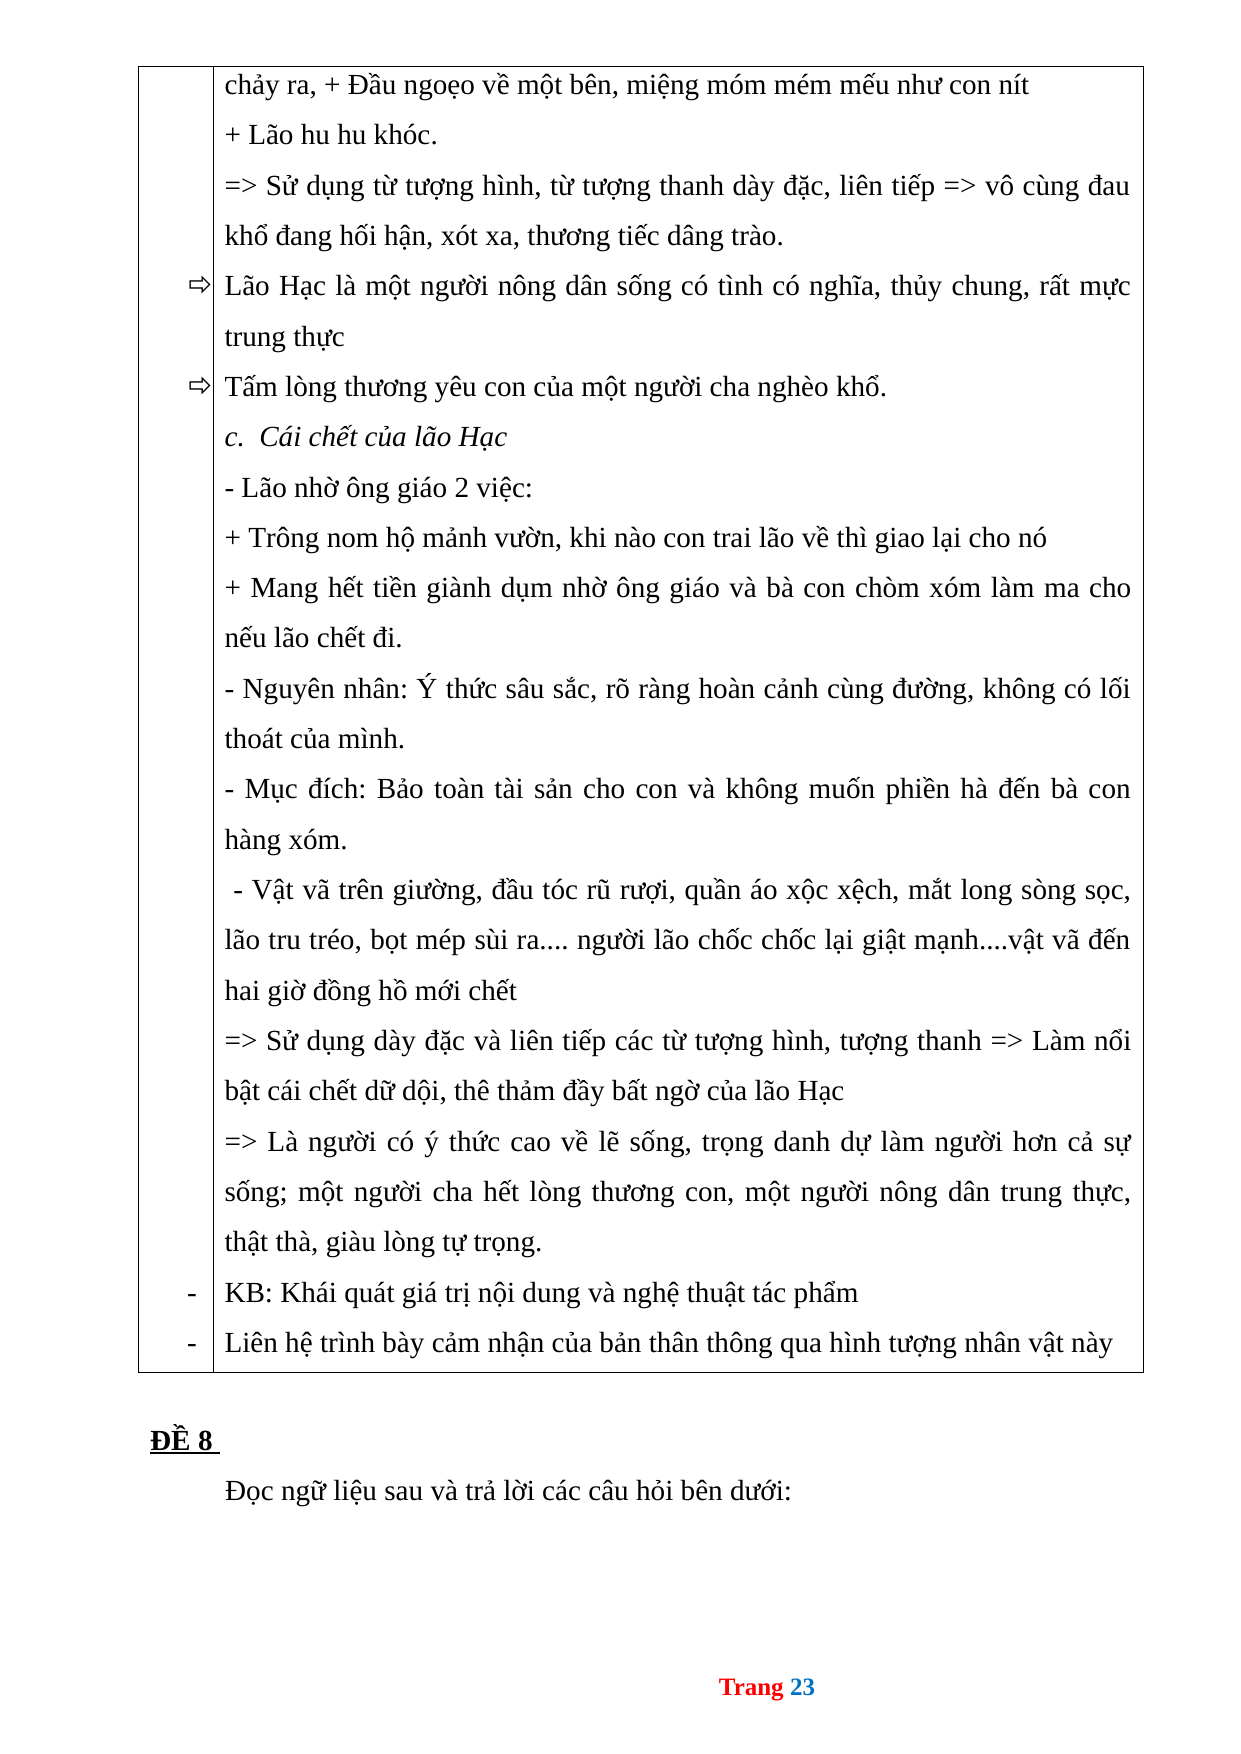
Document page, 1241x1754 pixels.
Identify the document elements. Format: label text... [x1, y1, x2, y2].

table_cell 5 [139, 67, 213, 1372]
text ĐỀ 8 [150, 1423, 1090, 1457]
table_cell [214, 67, 1143, 1372]
text Đọc ngữ liệu sau và trả lời các câu hỏi bên dưới: [150, 1473, 1090, 1507]
